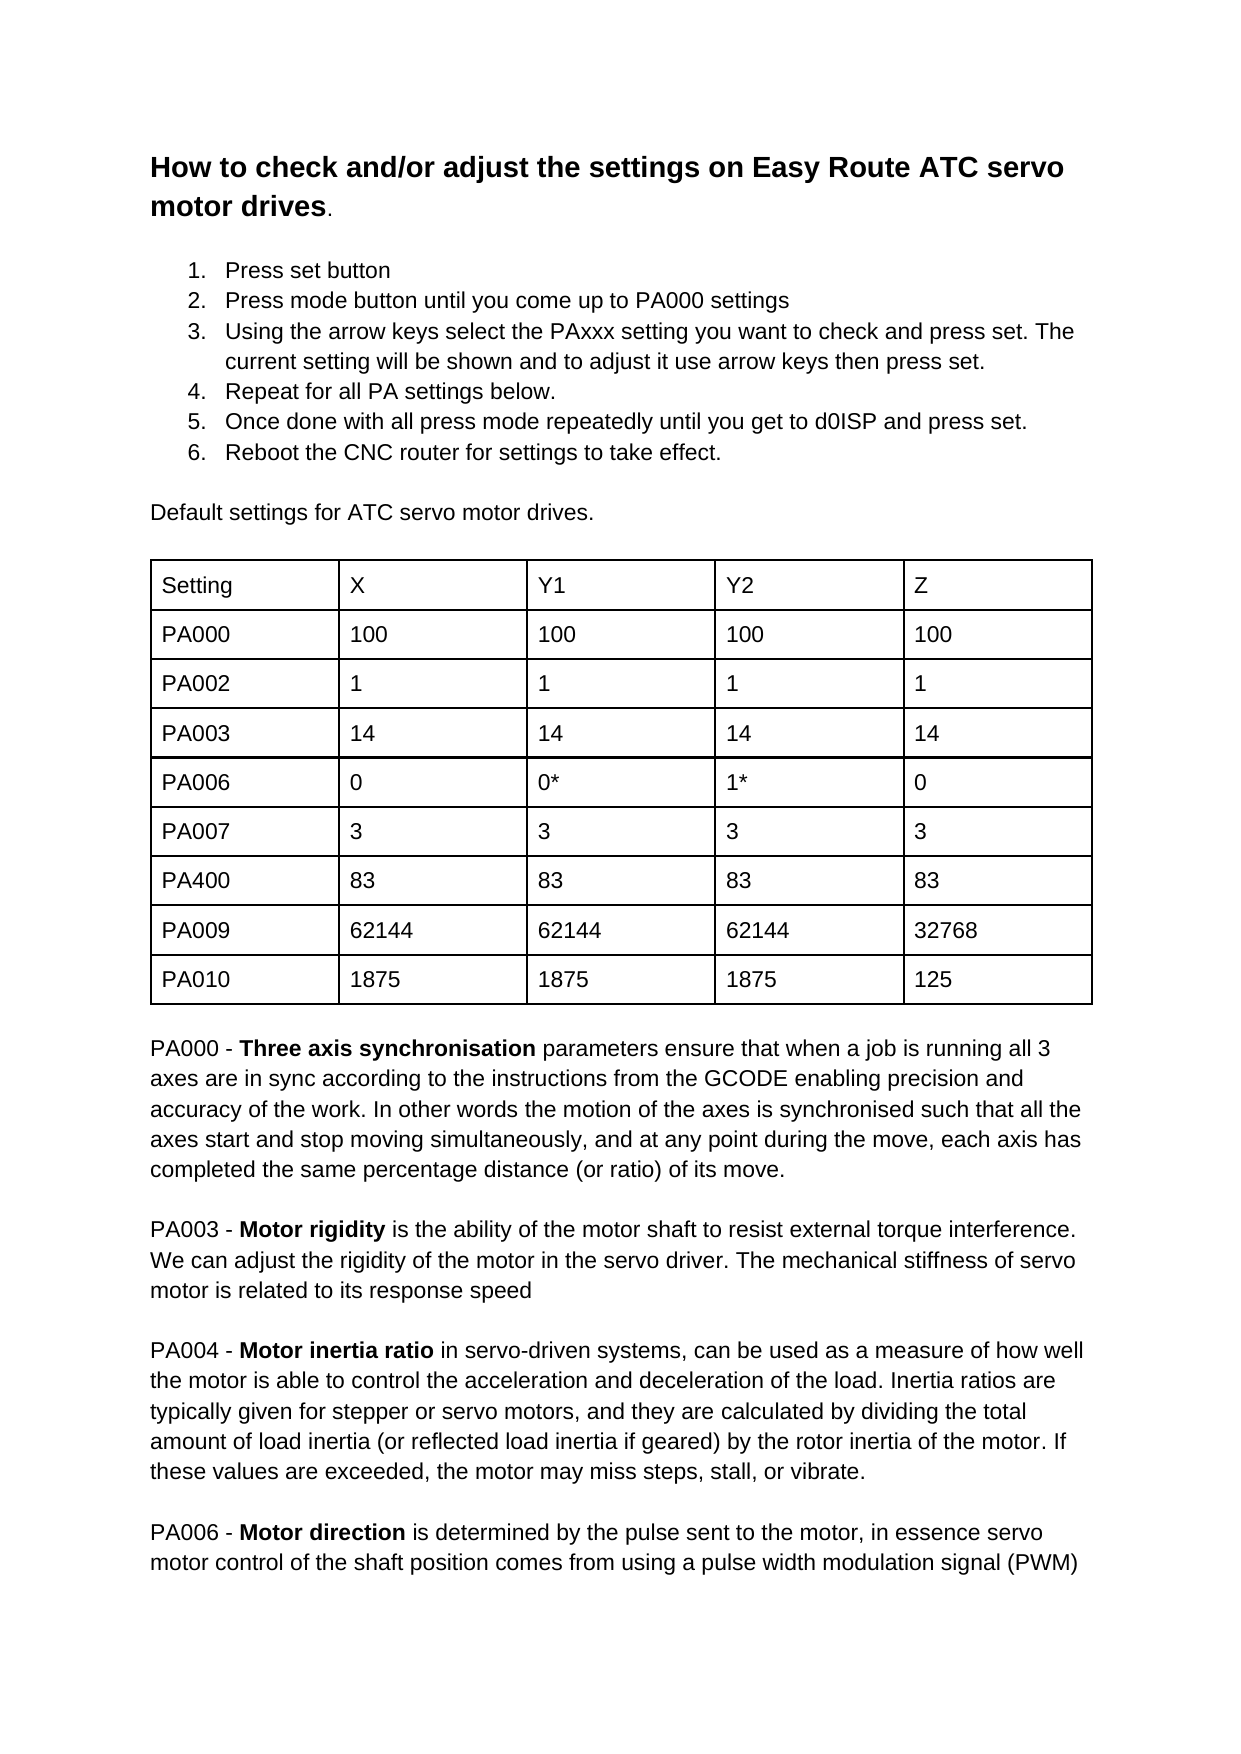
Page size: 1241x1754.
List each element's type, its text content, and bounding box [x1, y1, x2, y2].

text PA000 - Three axis synchronisation parameters ensure that when a job is running all 3 axes are in sync according to the instructions from the GCODE enabling precision and accuracy of the work. In other words the motion of the axes is synchronised such that all the axes start and stop moving simultaneously, and at any point during the move, each axis has completed the same percentage distance (or ratio) of its move. [150, 1035, 1090, 1182]
table_cell 62144 [340, 906, 526, 953]
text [150, 1518, 1090, 1575]
table_cell 32768 [905, 906, 1091, 953]
table_cell PA007 [152, 808, 338, 855]
table_cell 125 [905, 956, 1091, 1003]
table_cell PA002 [152, 660, 338, 707]
table_cell PA003 [152, 709, 338, 756]
table_header Y1 [528, 561, 714, 609]
text PA003 - Motor rigidity is the ability of the motor shaft to resist external torque interference. We can adjust the rigidity of the motor in the servo driver. The mechanical stiffness of servo motor is related to its response speed [150, 1216, 1090, 1303]
list Press set button [187, 257, 1090, 284]
table_cell 1875 [716, 956, 903, 1003]
table_cell 83 [340, 857, 526, 904]
table_cell 0 [905, 759, 1091, 806]
table_cell 62144 [716, 906, 903, 953]
table_cell 0 [340, 759, 526, 806]
table_cell 1 [528, 660, 714, 707]
table_cell PA400 [152, 857, 338, 904]
table_cell 1875 [340, 956, 526, 1003]
table_cell 100 [528, 611, 714, 658]
table_cell 100 [340, 611, 526, 658]
table_cell 1 [340, 660, 526, 707]
list Press mode button until you come up to PA000 settings [187, 287, 1090, 314]
table_cell 83 [905, 857, 1091, 904]
table_cell 3 [905, 808, 1091, 855]
list Repeat for all PA settings below. [187, 378, 1090, 404]
table_cell 14 [716, 709, 903, 756]
text PA004 - Motor inertia ratio in servo-driven systems, can be used as a measure of how well the motor is able to control the acceleration and deceleration of the load. Inertia ratios are typically given for stepper or servo motors, and they are calculated by dividing the total amount of load inertia (or reflected load inertia if geared) by the rotor inertia of the motor. If these values are exceeded, the motor may miss steps, stall, or vibrate. [150, 1337, 1090, 1484]
table_cell 62144 [528, 906, 714, 953]
table_cell 1* [716, 759, 903, 806]
table_cell 3 [716, 808, 903, 855]
table_cell 83 [716, 857, 903, 904]
table_cell 14 [340, 709, 526, 756]
table_cell 100 [905, 611, 1091, 658]
table_header Setting [152, 561, 338, 609]
list Using the arrow keys select the PAxxx setting you want to check and press set. The current setting will be shown and to adjust it use arrow keys then press set. [187, 318, 1090, 374]
table_cell 3 [528, 808, 714, 855]
text Default settings for ATC servo motor drives. [150, 499, 1090, 525]
table_cell 1 [716, 660, 903, 707]
table_cell 83 [528, 857, 714, 904]
table_header X [340, 561, 526, 609]
table_cell PA000 [152, 611, 338, 658]
table_cell 1875 [528, 956, 714, 1003]
list Once done with all press mode repeatedly until you get to d0ISP and press set. [187, 408, 1090, 435]
text How to check and/or adjust the settings on Easy Route ATC servo motor drives. [150, 150, 1090, 222]
table_cell PA006 [152, 759, 338, 806]
table_cell PA010 [152, 956, 338, 1003]
table_header Y2 [716, 561, 903, 609]
table_cell 1 [905, 660, 1091, 707]
table_cell 0* [528, 759, 714, 806]
table_cell 14 [905, 709, 1091, 756]
table_cell 14 [528, 709, 714, 756]
table_header Z [905, 561, 1091, 609]
table_cell 100 [716, 611, 903, 658]
table_cell 3 [340, 808, 526, 855]
table_cell PA009 [152, 906, 338, 953]
list Reboot the CNC router for settings to take effect. [187, 438, 1090, 465]
